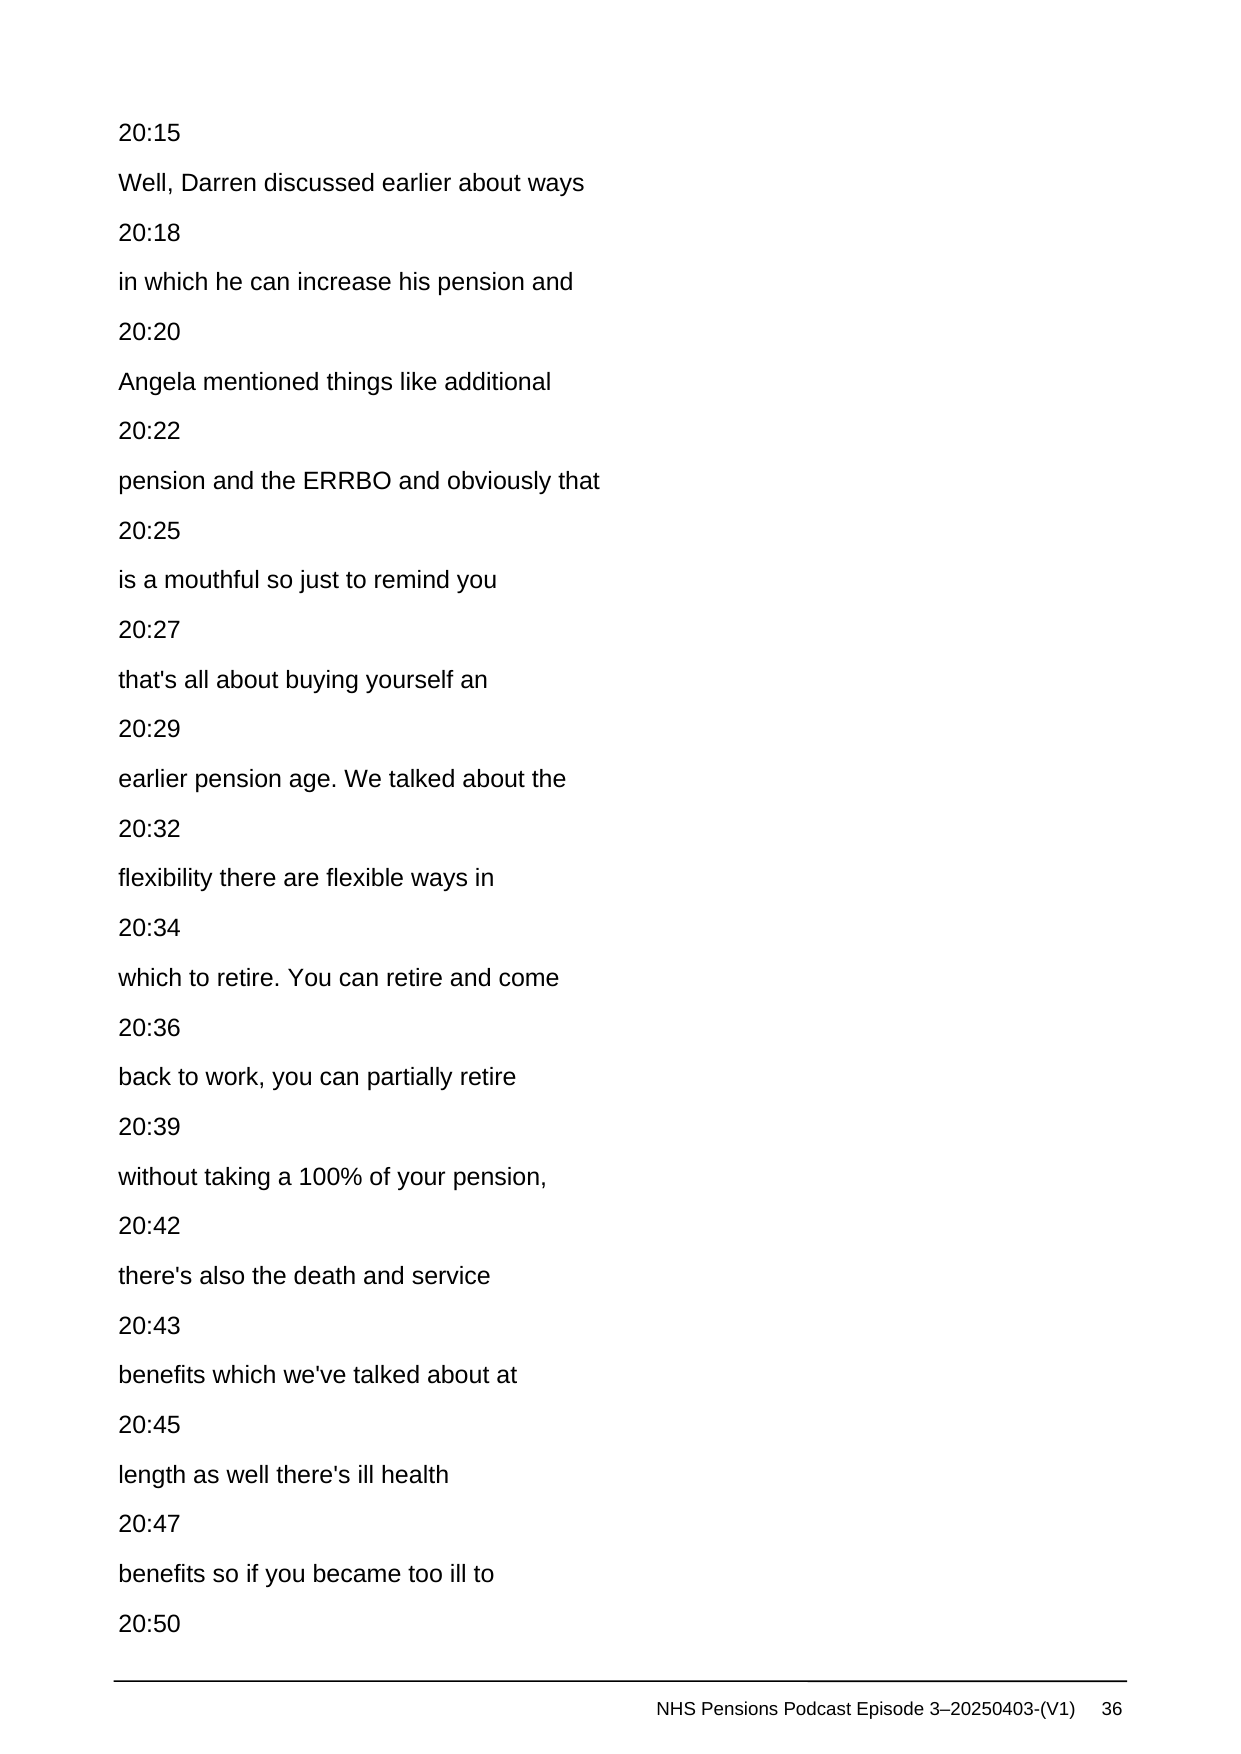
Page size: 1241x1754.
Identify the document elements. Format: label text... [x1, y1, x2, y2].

text 20:34 [118, 913, 1122, 942]
text benefits so if you became too ill to [118, 1559, 1122, 1588]
text 20:47 [118, 1509, 1122, 1538]
text without taking a 100% of your pension, [118, 1162, 1122, 1190]
text is a mouthful so just to remind you [118, 565, 1122, 594]
text 20:25 [118, 516, 1122, 544]
text which to retire. You can retire and come [118, 963, 1122, 992]
text 20:22 [118, 416, 1122, 445]
text 20:45 [118, 1410, 1122, 1439]
text back to work, you can partially retire [118, 1062, 1122, 1091]
text Angela mentioned things like additional [118, 367, 1122, 395]
text earlier pension age. We talked about the [118, 764, 1122, 793]
text 20:27 [118, 615, 1122, 644]
text 20:43 [118, 1311, 1122, 1339]
text 20:50 [118, 1609, 1122, 1637]
text 20:32 [118, 814, 1122, 842]
text pension and the ERRBO and obviously that [118, 466, 1122, 495]
text benefits which we've talked about at [118, 1360, 1122, 1389]
text Well, Darren discussed earlier about ways [118, 168, 1122, 197]
text length as well there's ill health [118, 1460, 1122, 1488]
text 20:42 [118, 1211, 1122, 1240]
text flexibility there are flexible ways in [118, 863, 1122, 892]
text there's also the death and service [118, 1261, 1122, 1290]
text in which he can increase his pension and [118, 267, 1122, 296]
text that's all about buying yourself an [118, 665, 1122, 693]
text 20:18 [118, 217, 1122, 246]
text 20:39 [118, 1112, 1122, 1141]
text 20:29 [118, 714, 1122, 743]
text 20:36 [118, 1012, 1122, 1041]
text 20:20 [118, 317, 1122, 346]
text 20:15 [118, 118, 1122, 147]
